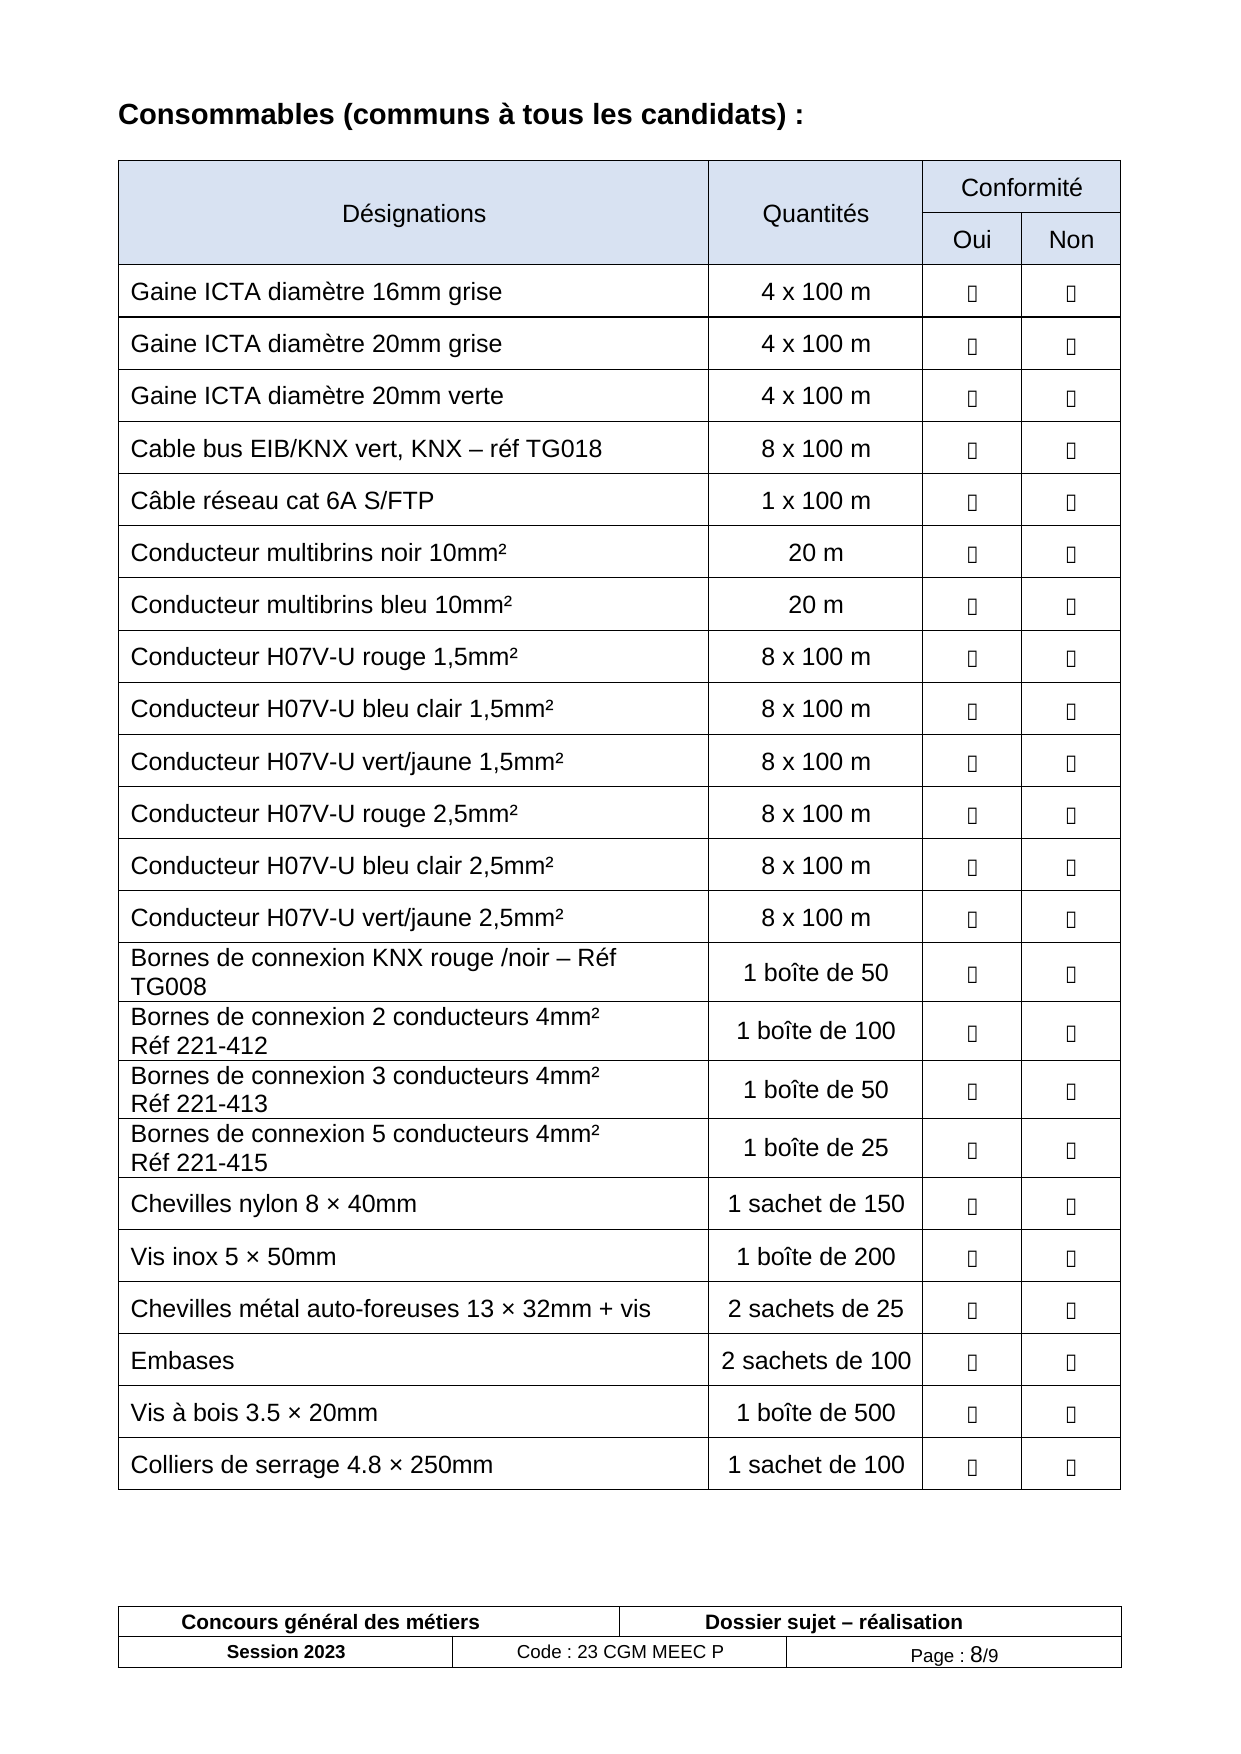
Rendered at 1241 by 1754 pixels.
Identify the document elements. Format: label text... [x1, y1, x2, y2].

table_cell 8 x 100 m [709, 839, 922, 890]
table_cell 20 m [709, 526, 922, 577]
table_cell  [923, 943, 1021, 1001]
table_cell 1 sachet de 100 [709, 1438, 922, 1489]
table_cell 1 boîte de 100 [709, 1002, 922, 1059]
table_cell Câble réseau cat 6A S/FTP [119, 474, 708, 525]
table_cell  [923, 1061, 1021, 1118]
table_cell Non [1022, 213, 1120, 264]
table_cell  [923, 683, 1021, 734]
table_cell 2 sachets de 100 [709, 1334, 922, 1385]
table_cell 8 x 100 m [709, 891, 922, 942]
table_cell 1 boîte de 50 [709, 1061, 922, 1118]
table_cell 1 boîte de 25 [709, 1119, 922, 1177]
table_cell  [1022, 683, 1120, 734]
table_cell 1 boîte de 50 [709, 943, 922, 1001]
table_cell Conducteur H07V-U vert/jaune 2,5mm² [119, 891, 708, 942]
table_cell  [923, 1282, 1021, 1333]
table_cell  [923, 578, 1021, 629]
text Consommables (communs à tous les candidats) : [118, 97, 1136, 131]
table_cell Conducteur H07V-U rouge 1,5mm² [119, 631, 708, 682]
table_cell Oui [923, 213, 1021, 264]
table_cell 4 x 100 m [709, 370, 922, 421]
table_cell 1 sachet de 150 [709, 1178, 922, 1229]
table_cell 4 x 100 m [709, 265, 922, 316]
table_cell  [923, 1438, 1021, 1489]
table_cell Conducteur H07V-U bleu clair 2,5mm² [119, 839, 708, 890]
table_cell 1 boîte de 200 [709, 1230, 922, 1281]
table_cell 8 x 100 m [709, 422, 922, 473]
table_cell 20 m [709, 578, 922, 629]
table_cell  [923, 1178, 1021, 1229]
table_cell Conducteur multibrins bleu 10mm² [119, 578, 708, 629]
table_cell 8 x 100 m [709, 735, 922, 786]
table_cell Gaine ICTA diamètre 20mm grise [119, 318, 708, 368]
table_cell Chevilles métal auto-foreuses 13 × 32mm + vis [119, 1282, 708, 1333]
table_cell  [923, 526, 1021, 577]
table_cell Conducteur H07V-U rouge 2,5mm² [119, 787, 708, 838]
table_cell  [923, 1002, 1021, 1059]
table_cell  [923, 1334, 1021, 1385]
table_cell  [923, 265, 1021, 316]
table_cell Gaine ICTA diamètre 20mm verte [119, 370, 708, 421]
table_cell Bornes de connexion KNX rouge /noir – Réf TG008 [119, 943, 708, 1001]
table_cell  [1022, 1178, 1120, 1229]
table_cell 8 x 100 m [709, 631, 922, 682]
table_cell  [1022, 735, 1120, 786]
table_cell Bornes de connexion 2 conducteurs 4mm² Réf 221-412 [119, 1002, 708, 1059]
table_header Désignations [119, 161, 708, 264]
table_cell  [1022, 1386, 1120, 1437]
table_cell  [923, 1230, 1021, 1281]
table_cell  [923, 787, 1021, 838]
table_cell 4 x 100 m [709, 318, 922, 368]
table_cell  [1022, 526, 1120, 577]
table_cell Bornes de connexion 5 conducteurs 4mm² Réf 221-415 [119, 1119, 708, 1177]
table_cell 1 x 100 m [709, 474, 922, 525]
table_cell Gaine ICTA diamètre 16mm grise [119, 265, 708, 316]
table_cell  [923, 422, 1021, 473]
table_cell  [1022, 1282, 1120, 1333]
table_cell Bornes de connexion 3 conducteurs 4mm² Réf 221-413 [119, 1061, 708, 1118]
table_cell  [1022, 631, 1120, 682]
table_cell  [1022, 1061, 1120, 1118]
table_cell  [923, 1119, 1021, 1177]
table_cell Chevilles nylon 8 × 40mm [119, 1178, 708, 1229]
table_cell  [1022, 891, 1120, 942]
table_cell 8 x 100 m [709, 683, 922, 734]
table_cell  [1022, 787, 1120, 838]
table_cell  [1022, 318, 1120, 368]
table_cell Conducteur multibrins noir 10mm² [119, 526, 708, 577]
table_cell  [923, 839, 1021, 890]
table_cell  [1022, 943, 1120, 1001]
table_cell  [1022, 370, 1120, 421]
table_cell  [1022, 1002, 1120, 1059]
table_cell  [1022, 1438, 1120, 1489]
table_cell  [1022, 265, 1120, 316]
table_cell 8 x 100 m [709, 787, 922, 838]
table_cell  [1022, 578, 1120, 629]
table_cell  [923, 1386, 1021, 1437]
table_cell Vis à bois 3.5 × 20mm [119, 1386, 708, 1437]
table_cell  [1022, 1230, 1120, 1281]
table_cell Embases [119, 1334, 708, 1385]
table_cell  [1022, 839, 1120, 890]
table_cell Vis inox 5 × 50mm [119, 1230, 708, 1281]
table_header Quantités [709, 161, 922, 264]
table_cell  [923, 370, 1021, 421]
table_cell  [1022, 474, 1120, 525]
table_header Conformité [923, 161, 1120, 212]
table_cell  [923, 735, 1021, 786]
table_cell  [1022, 422, 1120, 473]
table_cell  [1022, 1334, 1120, 1385]
table_cell 2 sachets de 25 [709, 1282, 922, 1333]
table_cell Colliers de serrage 4.8 × 250mm [119, 1438, 708, 1489]
table_cell  [923, 318, 1021, 368]
table_cell Conducteur H07V-U bleu clair 1,5mm² [119, 683, 708, 734]
table_cell  [923, 631, 1021, 682]
table_cell  [923, 474, 1021, 525]
table_cell 1 boîte de 500 [709, 1386, 922, 1437]
table_cell Cable bus EIB/KNX vert, KNX – réf TG018 [119, 422, 708, 473]
table_cell  [923, 891, 1021, 942]
table_cell  [1022, 1119, 1120, 1177]
table_cell Conducteur H07V-U vert/jaune 1,5mm² [119, 735, 708, 786]
